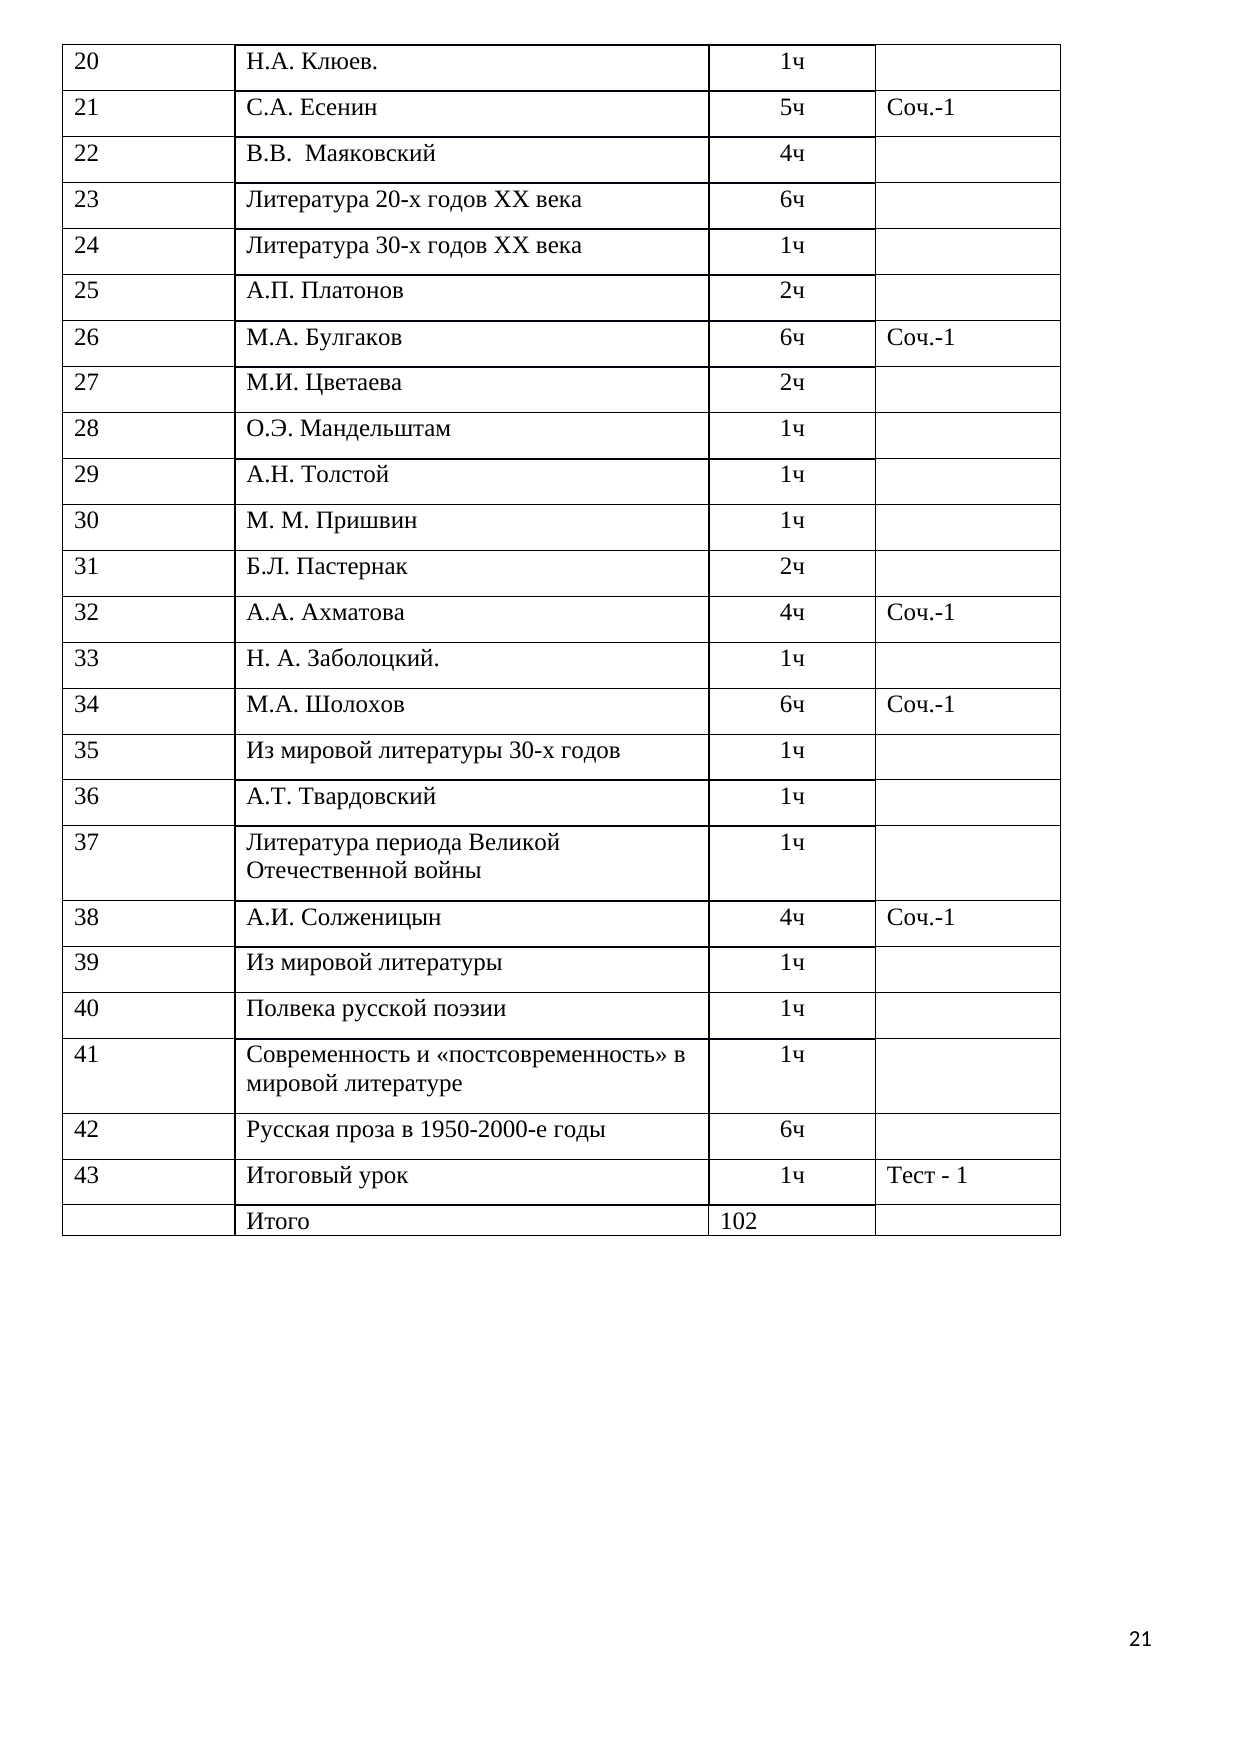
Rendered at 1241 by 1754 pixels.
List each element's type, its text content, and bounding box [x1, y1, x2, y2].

table_cell Н. А. Заболоцкий. [236, 643, 708, 687]
table_cell [876, 780, 1060, 825]
table_cell Соч.-1 [876, 901, 1060, 946]
table_cell [876, 947, 1060, 992]
table_cell 1ч [710, 413, 875, 458]
table_cell 25 [63, 275, 234, 320]
table_cell М.А. Булгаков [236, 322, 708, 366]
table_cell 1ч [710, 948, 875, 992]
table_cell Соч.-1 [876, 321, 1060, 366]
table_cell Современность и «постсовременность» в мировой литературе [236, 1040, 708, 1112]
table_cell 32 [63, 597, 234, 642]
table_cell 39 [63, 947, 234, 992]
table_cell Итоговый урок [236, 1160, 708, 1204]
table_cell [876, 45, 1060, 90]
table_cell [876, 826, 1060, 900]
table_cell 22 [63, 137, 234, 182]
table_cell [876, 505, 1060, 550]
table_cell 37 [63, 826, 234, 900]
table_cell 1ч [710, 781, 875, 825]
table_cell 2ч [710, 276, 875, 320]
table_cell 41 [63, 1039, 234, 1112]
table_cell А.Т. Твардовский [236, 781, 708, 825]
table_cell 1ч [710, 643, 875, 687]
table_cell [876, 643, 1060, 687]
table_cell [876, 275, 1060, 320]
table_cell 43 [63, 1160, 234, 1204]
table_cell 35 [63, 735, 234, 779]
table_cell 31 [63, 551, 234, 596]
table_cell М. М. Пришвин [236, 505, 708, 550]
table_cell Б.Л. Пастернак [236, 551, 708, 596]
table_cell 1ч [710, 735, 875, 779]
table_cell [876, 551, 1060, 596]
table_cell А.Н. Толстой [236, 460, 708, 504]
table_cell [876, 367, 1060, 412]
table_cell Из мировой литературы 30-х годов [236, 735, 708, 779]
table_cell [876, 183, 1060, 228]
table_cell М.А. Шолохов [236, 689, 708, 733]
table_cell 20 [63, 45, 234, 90]
table_cell [876, 993, 1060, 1038]
table_cell 6ч [710, 184, 875, 228]
table_cell 2ч [710, 551, 875, 596]
table_cell 5ч [710, 92, 875, 136]
table_cell Литература 20-х годов XX века [236, 184, 708, 228]
table_cell 4ч [710, 902, 875, 946]
table_cell Соч.-1 [876, 597, 1060, 642]
table_cell 1ч [710, 505, 875, 550]
table_cell 1ч [710, 1160, 875, 1204]
table_cell 36 [63, 780, 234, 825]
table_cell 29 [63, 459, 234, 504]
table_cell В.В. Маяковский [236, 138, 708, 182]
table_cell [876, 1205, 1060, 1235]
table_cell 1ч [710, 827, 875, 900]
table_cell 28 [63, 413, 234, 458]
table_cell [876, 1114, 1060, 1158]
table_cell 23 [63, 183, 234, 228]
table_cell Соч.-1 [876, 689, 1060, 733]
table_cell [876, 1039, 1060, 1112]
table_cell 34 [63, 689, 234, 733]
table_cell Н.А. Клюев. [236, 46, 708, 90]
table_cell Соч.-1 [876, 91, 1060, 136]
table_cell 4ч [710, 597, 875, 642]
table_cell Литература 30-х годов XX века [236, 230, 708, 274]
table_cell 4ч [710, 138, 875, 182]
table_cell 1ч [710, 46, 875, 90]
table_cell С.А. Есенин [236, 92, 708, 136]
table_cell [876, 735, 1060, 779]
table_cell 1ч [710, 460, 875, 504]
table_cell Тест - 1 [876, 1160, 1060, 1204]
table_cell 26 [63, 321, 234, 366]
table_cell 102 [709, 1206, 875, 1235]
table_cell 2ч [710, 368, 875, 412]
table_cell 6ч [710, 1114, 875, 1158]
table_cell [876, 459, 1060, 504]
table_cell А.И. Солженицын [236, 902, 708, 946]
table_cell Русская проза в 1950-2000-е годы [236, 1114, 708, 1158]
table_cell Итого [236, 1206, 708, 1235]
table_cell 38 [63, 901, 234, 946]
table_cell 30 [63, 505, 234, 550]
table_cell 33 [63, 643, 234, 687]
table_cell А.П. Платонов [236, 276, 708, 320]
table_cell 21 [63, 91, 234, 136]
table_cell 6ч [710, 689, 875, 733]
table_cell 6ч [710, 322, 875, 366]
table_cell [876, 137, 1060, 182]
table_cell 24 [63, 229, 234, 274]
table_cell А.А. Ахматова [236, 597, 708, 642]
table_cell [876, 229, 1060, 274]
table_cell 27 [63, 367, 234, 412]
table_cell М.И. Цветаева [236, 368, 708, 412]
table_cell 1ч [710, 993, 875, 1038]
table_cell 1ч [710, 230, 875, 274]
table_cell 42 [63, 1114, 234, 1158]
table_cell 1ч [710, 1040, 875, 1112]
table_cell Литература периода Великой Отечественной войны [236, 827, 708, 900]
table_cell 40 [63, 993, 234, 1038]
table_cell О.Э. Мандельштам [236, 413, 708, 458]
table_cell Из мировой литературы [236, 948, 708, 992]
table_cell Полвека русской поэзии [236, 993, 708, 1038]
table_cell [63, 1205, 234, 1235]
table_cell [876, 413, 1060, 458]
